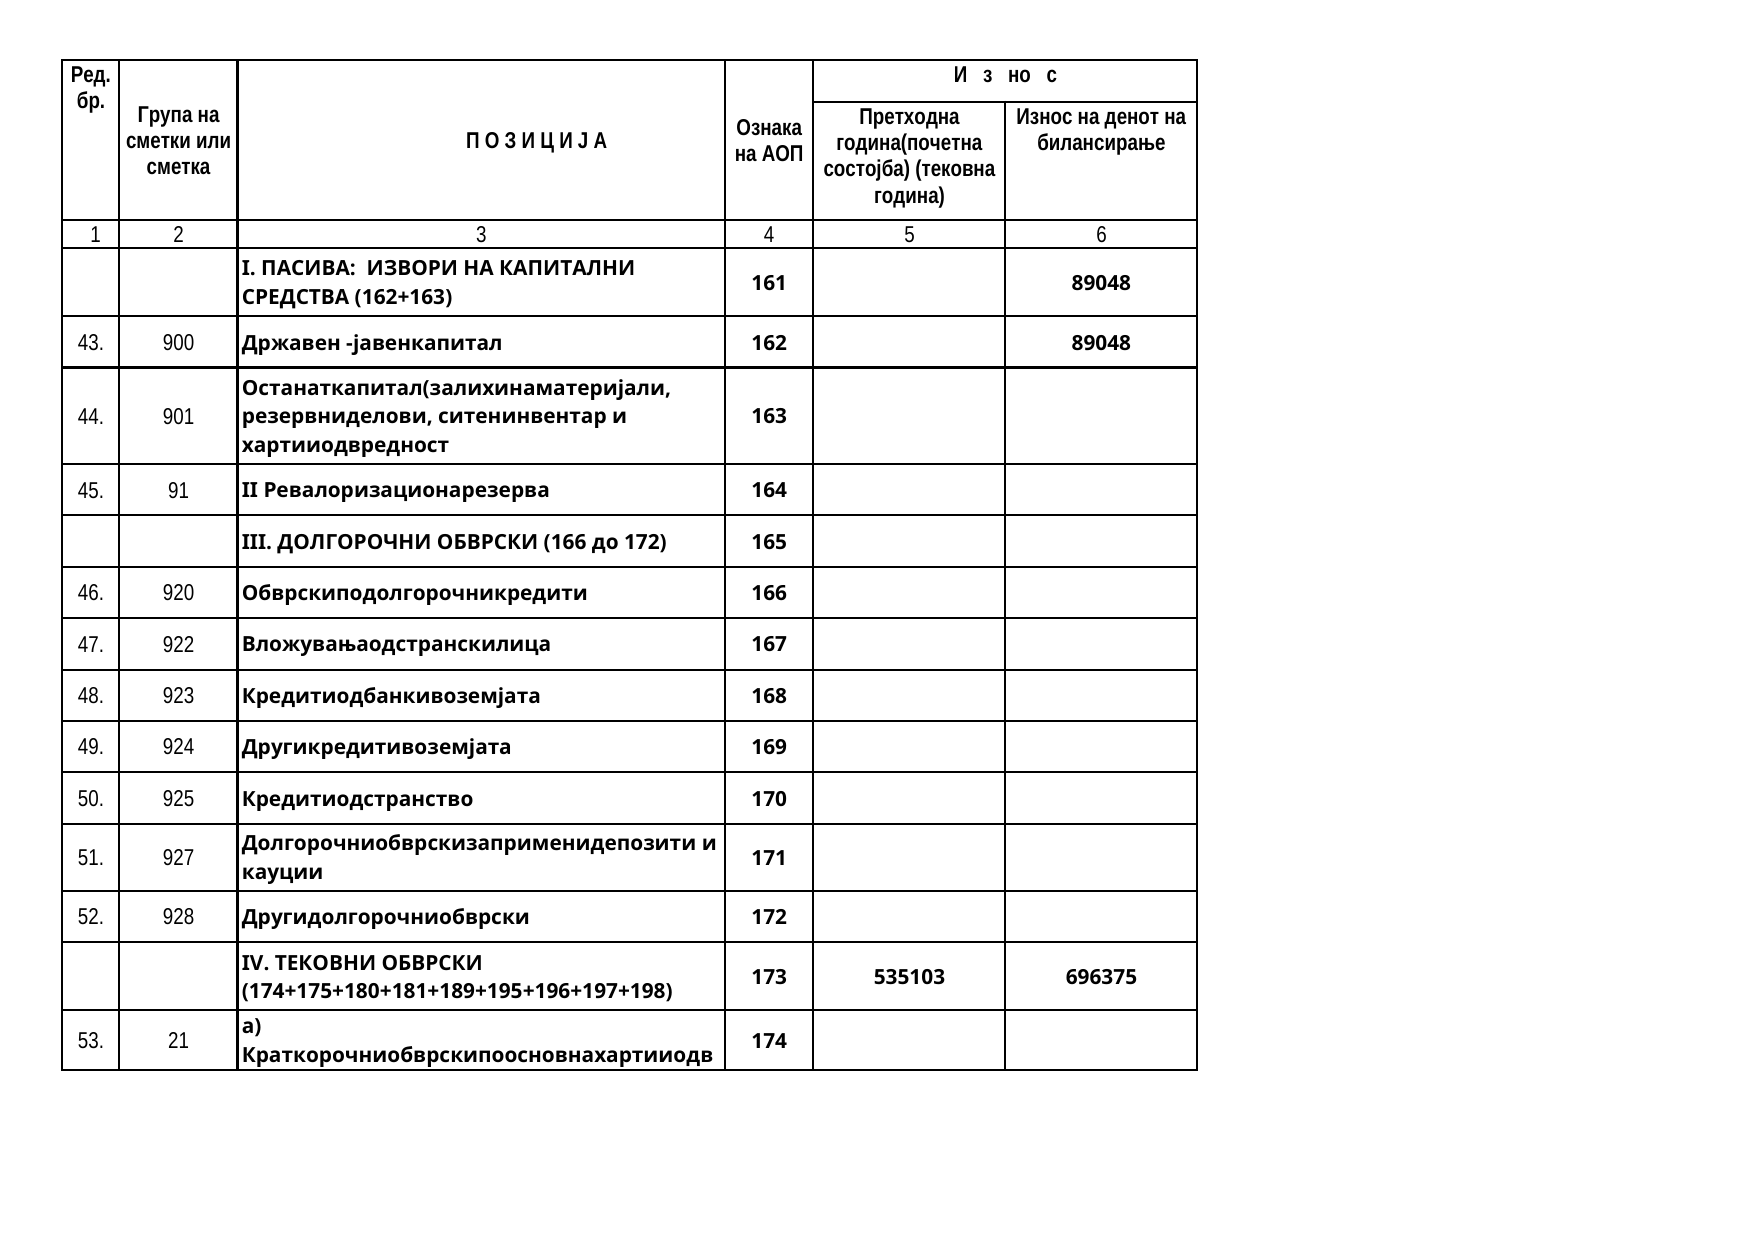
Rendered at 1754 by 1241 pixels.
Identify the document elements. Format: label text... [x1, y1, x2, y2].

table_cell Кредитиодбанкивоземјата [239, 671, 724, 720]
table_cell [1006, 825, 1196, 889]
table_cell 89048 [1006, 249, 1196, 315]
table_cell [814, 825, 1004, 889]
table_cell 46. [63, 568, 118, 617]
table_cell Вложувањаодстранскилица [239, 619, 724, 668]
table_cell [814, 465, 1004, 514]
table_cell [1006, 1011, 1196, 1069]
table_cell Претходна година(почетна состојба) (тековна година) [814, 103, 1004, 219]
table_cell 900 [120, 317, 236, 366]
table_cell [814, 369, 1004, 463]
table_cell 45. [63, 465, 118, 514]
table_cell 696375 [1006, 943, 1196, 1009]
table_cell 91 [120, 465, 236, 514]
table_cell [63, 943, 118, 1009]
table_cell [814, 722, 1004, 771]
table_cell 169 [726, 722, 812, 771]
table_cell 47. [63, 619, 118, 668]
table_cell 170 [726, 773, 812, 822]
table_cell III. ДОЛГОРОЧНИ ОБВРСКИ (166 до 172) [239, 516, 724, 566]
table_cell [1006, 619, 1196, 668]
table_cell [814, 317, 1004, 366]
table_cell 172 [726, 892, 812, 941]
table_cell 21 [120, 1011, 236, 1069]
table_cell 924 [120, 722, 236, 771]
table_cell Обврскиподолгорочникредити [239, 568, 724, 617]
table_cell 923 [120, 671, 236, 720]
table_cell Државен -јавенкапитал [239, 317, 724, 366]
table_cell 166 [726, 568, 812, 617]
table_cell [1006, 773, 1196, 822]
table_cell а) Краткорочниобврскипоосновнахартииодвредност [239, 1011, 724, 1069]
table_cell Другикредитивоземјата [239, 722, 724, 771]
table_cell [1006, 671, 1196, 720]
table_cell ПАСИВА: ИЗВОРИ НА КАПИТАЛНИ СРЕДСТВА (162+163) [239, 249, 724, 315]
table_cell П О З И Ц И Ј А [239, 61, 724, 219]
table_cell Група на сметки или сметка [120, 61, 236, 219]
table_cell [814, 619, 1004, 668]
table_cell [120, 516, 236, 566]
table_cell 920 [120, 568, 236, 617]
table_cell 162 [726, 317, 812, 366]
table_cell 168 [726, 671, 812, 720]
table_cell 1 [63, 221, 76, 247]
table_cell 51. [63, 825, 118, 889]
table_cell 163 [726, 369, 812, 463]
table_cell 922 [120, 619, 236, 668]
table_cell 164 [726, 465, 812, 514]
table_cell 48. [63, 671, 118, 720]
table_cell 165 [726, 516, 812, 566]
table_cell 161 [726, 249, 812, 315]
table_cell 173 [726, 943, 812, 1009]
table_cell 174 [726, 1011, 812, 1069]
table_cell 89048 [1006, 317, 1196, 366]
table_cell [1006, 568, 1196, 617]
table_cell Ознака на АОП [726, 61, 812, 219]
table_cell Долгорочниобврскизаприменидепозити и кауции [239, 825, 724, 889]
table_cell [120, 943, 236, 1009]
table_cell [814, 892, 1004, 941]
table_cell II Ревалоризационарезерва [239, 465, 724, 514]
table_cell [814, 249, 1004, 315]
table_cell [120, 249, 236, 315]
table_cell 43. [63, 317, 118, 366]
table_cell 52. [63, 892, 118, 941]
table_cell Другидолгорочниобврски [239, 892, 724, 941]
table_cell [1006, 516, 1196, 566]
table_cell 925 [120, 773, 236, 822]
table_cell Износ на денот на билансирање [1006, 103, 1196, 219]
table_cell [1006, 369, 1196, 463]
table_cell Кредитиодстранство [239, 773, 724, 822]
table_cell И з но с [814, 61, 1196, 101]
table_cell 901 [120, 369, 236, 463]
table_cell [1006, 892, 1196, 941]
table_cell [814, 671, 1004, 720]
table_cell [814, 516, 1004, 566]
table_cell [814, 568, 1004, 617]
table_cell 535103 [814, 943, 1004, 1009]
table_cell IV. ТЕКОВНИ ОБВРСКИ (174+175+180+181+189+195+196+197+198) [239, 943, 724, 1009]
table_cell [1006, 722, 1196, 771]
table_cell [814, 1011, 1004, 1069]
table_cell [814, 773, 1004, 822]
table_cell 49. [63, 722, 118, 771]
table_cell 44. [63, 369, 118, 463]
table_cell 928 [120, 892, 236, 941]
table_cell [63, 516, 118, 566]
table_cell [1006, 465, 1196, 514]
table_cell 171 [726, 825, 812, 889]
table_cell 50. [63, 773, 118, 822]
table_cell 167 [726, 619, 812, 668]
table_cell 927 [120, 825, 236, 889]
table_cell Останаткапитал(залихинаматеријали, резервниделови, ситенинвентар и хартииодвредност [239, 369, 724, 463]
table_cell 53. [63, 1011, 118, 1069]
